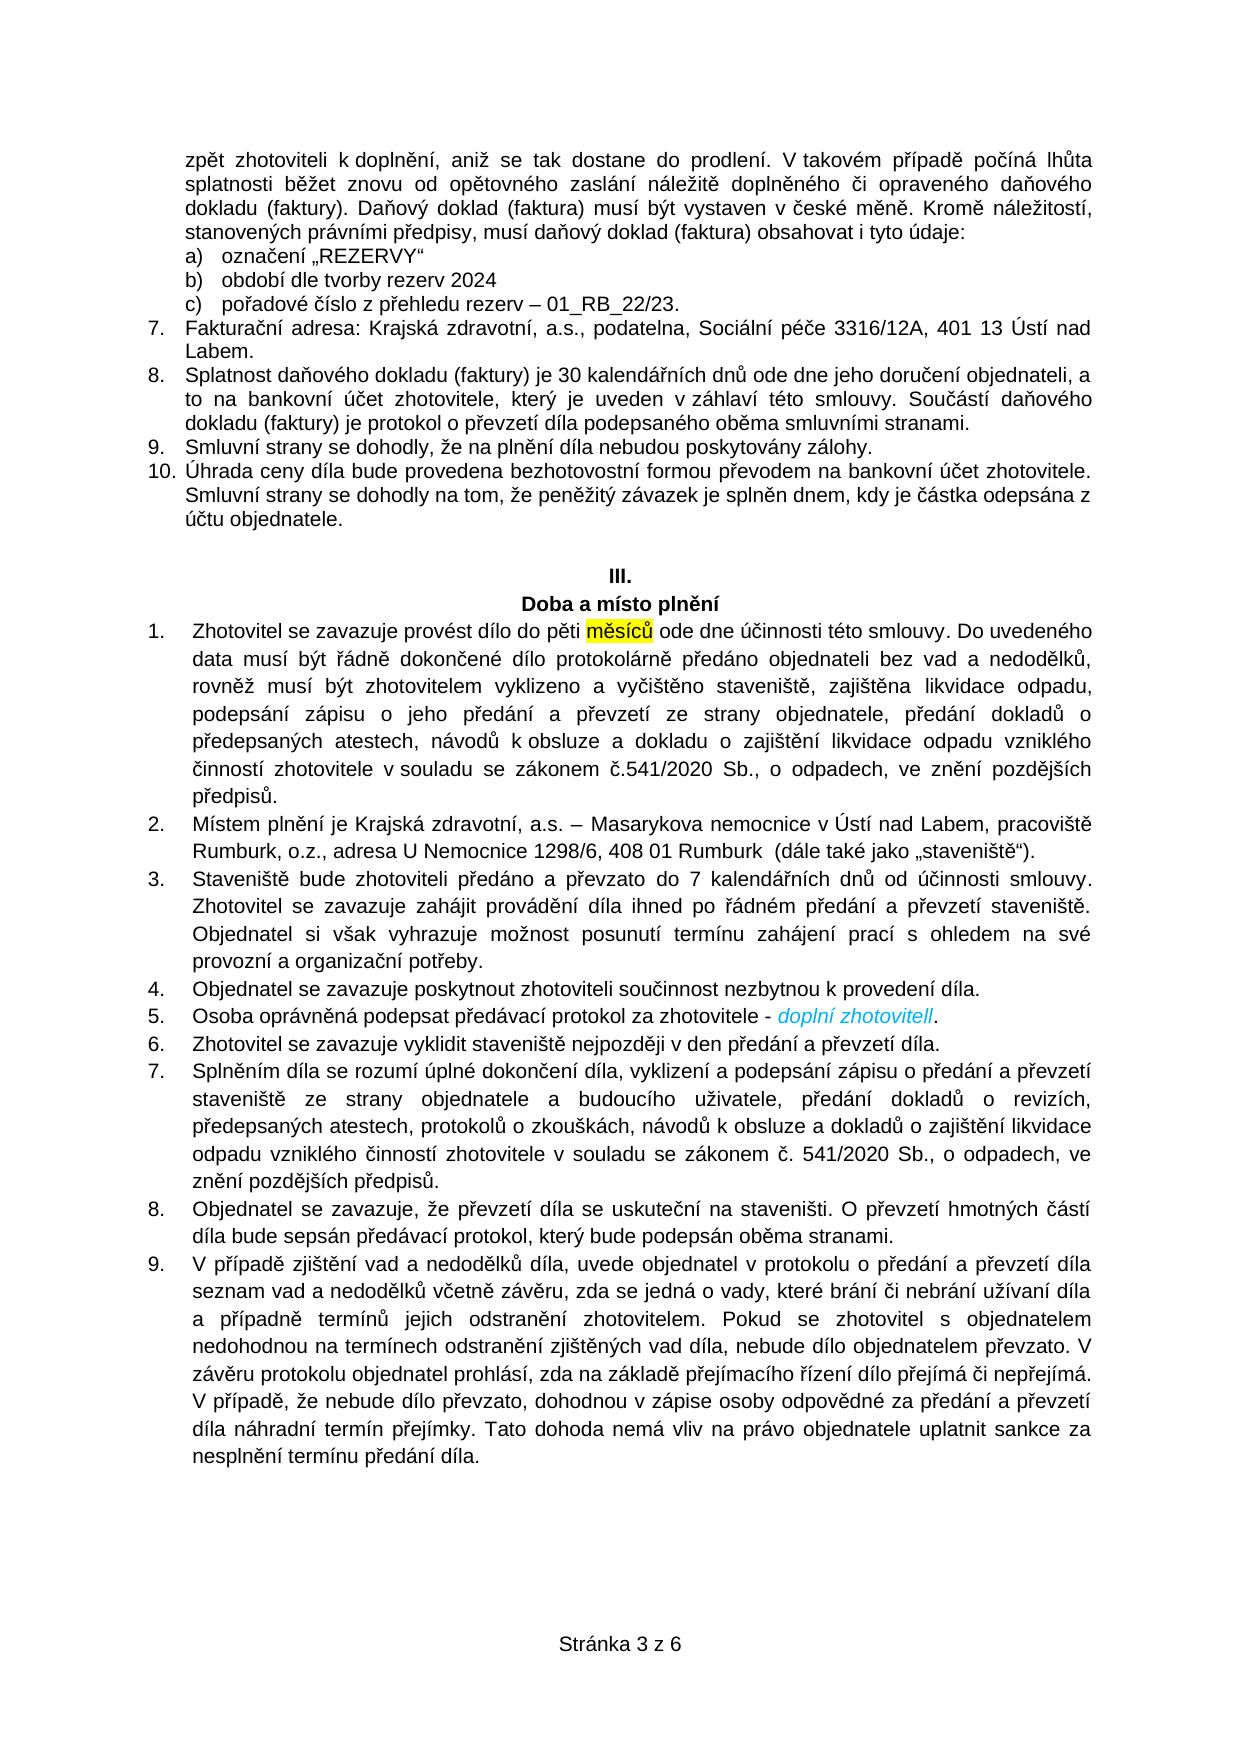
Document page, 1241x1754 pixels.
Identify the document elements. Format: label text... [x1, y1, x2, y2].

list Osoba oprávněná podepsat předávací protokol za zhotovitele - doplní zhotovitell. [148, 1004, 1093, 1028]
text Smluvní strany se dohodly, že na plnění díla nebudou poskytovány zálohy. [148, 435, 1093, 459]
list a) označení „REZERVY“ [185, 243, 1093, 267]
text Splatnost daňového dokladu (faktury) je 30 kalendářních dnů ode dne jeho doručení objednateli, a to na bankovní účet zhotovitele, který je uveden v záhlaví této smlouvy. Součástí daňového dokladu (faktury) je protokol o převzetí díla podepsaného oběma smluvními stranami. [148, 363, 1093, 435]
list Objednatel se zavazuje poskytnout zhotoviteli součinnost nezbytnou k provedení díla. [148, 976, 1093, 1000]
list c) pořadové číslo z přehledu rezerv – 01_RB_22/23. [185, 291, 1093, 315]
list Místem plnění je Krajská zdravotní, a.s. – Masarykova nemocnice v Ústí nad Labem, pracoviště Rumburk, o.z., adresa U Nemocnice 1298/6, 408 01 Rumburk (dále také jako „staveniště“). [148, 811, 1093, 863]
list V případě zjištění vad a nedodělků díla, uvede objednatel v protokolu o předání a převzetí díla seznam vad a nedodělků včetně závěru, zda se jedná o vady, které brání či nebrání užívaní díla a případně termínů jejich odstranění zhotovitelem. Pokud se zhotovitel s objednatelem nedohodnou na termínech odstranění zjištěných vad díla, nebude dílo objednatelem převzato. V závěru protokolu objednatel prohlásí, zda na základě přejímacího řízení dílo přejímá či nepřejímá. V případě, že nebude dílo převzato, dohodnou v zápise osoby odpovědné za předání a převzetí díla náhradní termín přejímky. Tato dohoda nemá vliv na právo objednatele uplatnit sankce za nesplnění termínu předání díla. [148, 1251, 1093, 1468]
text Fakturační adresa: Krajská zdravotní, a.s., podatelna, Sociální péče 3316/12A, 401 13 Ústí nad Labem. [148, 315, 1093, 363]
list b) období dle tvorby rezerv 2024 [185, 267, 1093, 291]
text Úhrada ceny díla bude provedena bezhotovostní formou převodem na bankovní účet zhotovitele. Smluvní strany se dohodly na tom, že peněžitý závazek je splněn dnem, kdy je částka odepsána z účtu objednatele. [148, 459, 1093, 531]
text Doba a místo plnění [148, 591, 1093, 615]
list Zhotovitel se zavazuje provést dílo do pěti měsíců ode dne účinnosti této smlouvy. Do uvedeného data musí být řádně dokončené dílo protokolárně předáno objednateli bez vad a nedodělků, rovněž musí být zhotovitelem vyklizeno a vyčištěno staveniště, zajištěna likvidace odpadu, podepsání zápisu o jeho předání a převzetí ze strany objednatele, předání dokladů o předepsaných atestech, návodů k obsluze a dokladu o zajištění likvidace odpadu vzniklého činností zhotovitele v souladu se zákonem č.541/2020 Sb., o odpadech, ve znění pozdějších předpisů. [148, 619, 1093, 808]
text III. [148, 564, 1093, 588]
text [148, 148, 1093, 243]
list Objednatel se zavazuje, že převzetí díla se uskuteční na staveništi. O převzetí hmotných částí díla bude sepsán předávací protokol, který bude podepsán oběma stranami. [148, 1196, 1093, 1248]
list Zhotovitel se zavazuje vyklidit staveniště nejpozději v den předání a převzetí díla. [148, 1031, 1093, 1055]
list Staveniště bude zhotoviteli předáno a převzato do 7 kalendářních dnů od účinnosti smlouvy. Zhotovitel se zavazuje zahájit provádění díla ihned po řádném předání a převzetí staveniště. Objednatel si však vyhrazuje možnost posunutí termínu zahájení prací s ohledem na své provozní a organizační potřeby. [148, 866, 1093, 973]
list Splněním díla se rozumí úplné dokončení díla, vyklizení a podepsání zápisu o předání a převzetí staveniště ze strany objednatele a budoucího uživatele, předání dokladů o revizích, předepsaných atestech, protokolů o zkouškách, návodů k obsluze a dokladů o zajištění likvidace odpadu vzniklého činností zhotovitele v souladu se zákonem č. 541/2020 Sb., o odpadech, ve znění pozdějších předpisů. [148, 1059, 1093, 1193]
